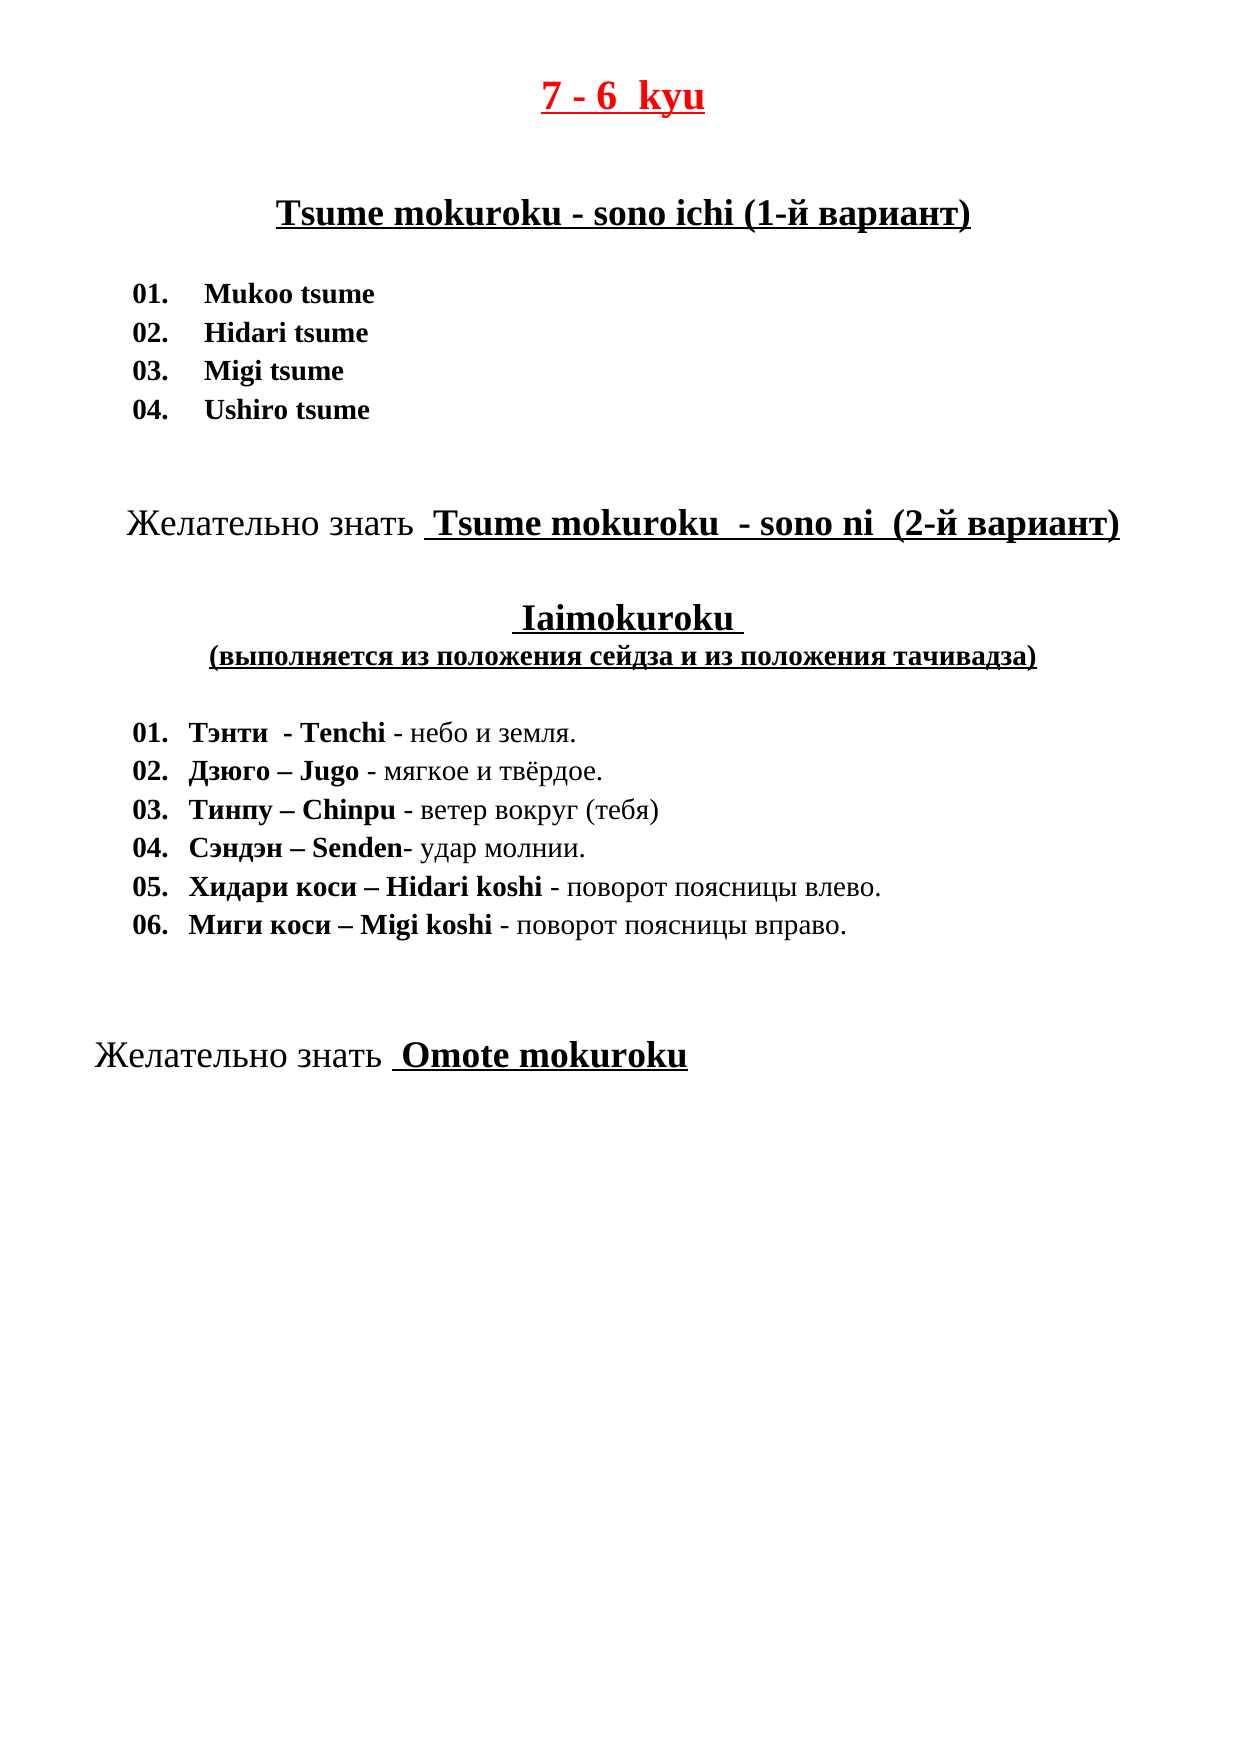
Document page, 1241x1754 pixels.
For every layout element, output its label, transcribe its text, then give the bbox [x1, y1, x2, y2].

text Желательно знать Tsume mokuroku - sono ni (2-й вариант) [94, 501, 1152, 544]
text Iaimokuroku [94, 595, 1152, 638]
text (выполняется из положения сейдза и из положения тачивадза) [94, 638, 1152, 672]
text Tsume mokuroku - sono ichi (1-й вариант) [94, 190, 1152, 233]
list Хидари коси – Hidari koshi - поворот поясницы влево. [132, 869, 1152, 902]
list Тэнти - Tenchi - небо и земля. [132, 715, 1152, 748]
text 7 - 6 kyu [94, 71, 1152, 119]
list Дзюго – Jugo - мягкое и твёрдое. [132, 753, 1152, 787]
list Migi tsume [132, 353, 1152, 387]
list Mukoo tsume [132, 276, 1152, 310]
text Желательно знать Omote mokuroku [94, 1032, 1152, 1075]
list Hidari tsume [132, 315, 1152, 348]
list Миги коси – Migi koshi - поворот поясницы вправо. [132, 907, 1152, 941]
list Тинпу – Chinpu - ветер вокруг (тебя) [132, 792, 1152, 825]
list Ushiro tsume [132, 392, 1152, 425]
list Сэндэн – Senden- удар молнии. [132, 830, 1152, 864]
